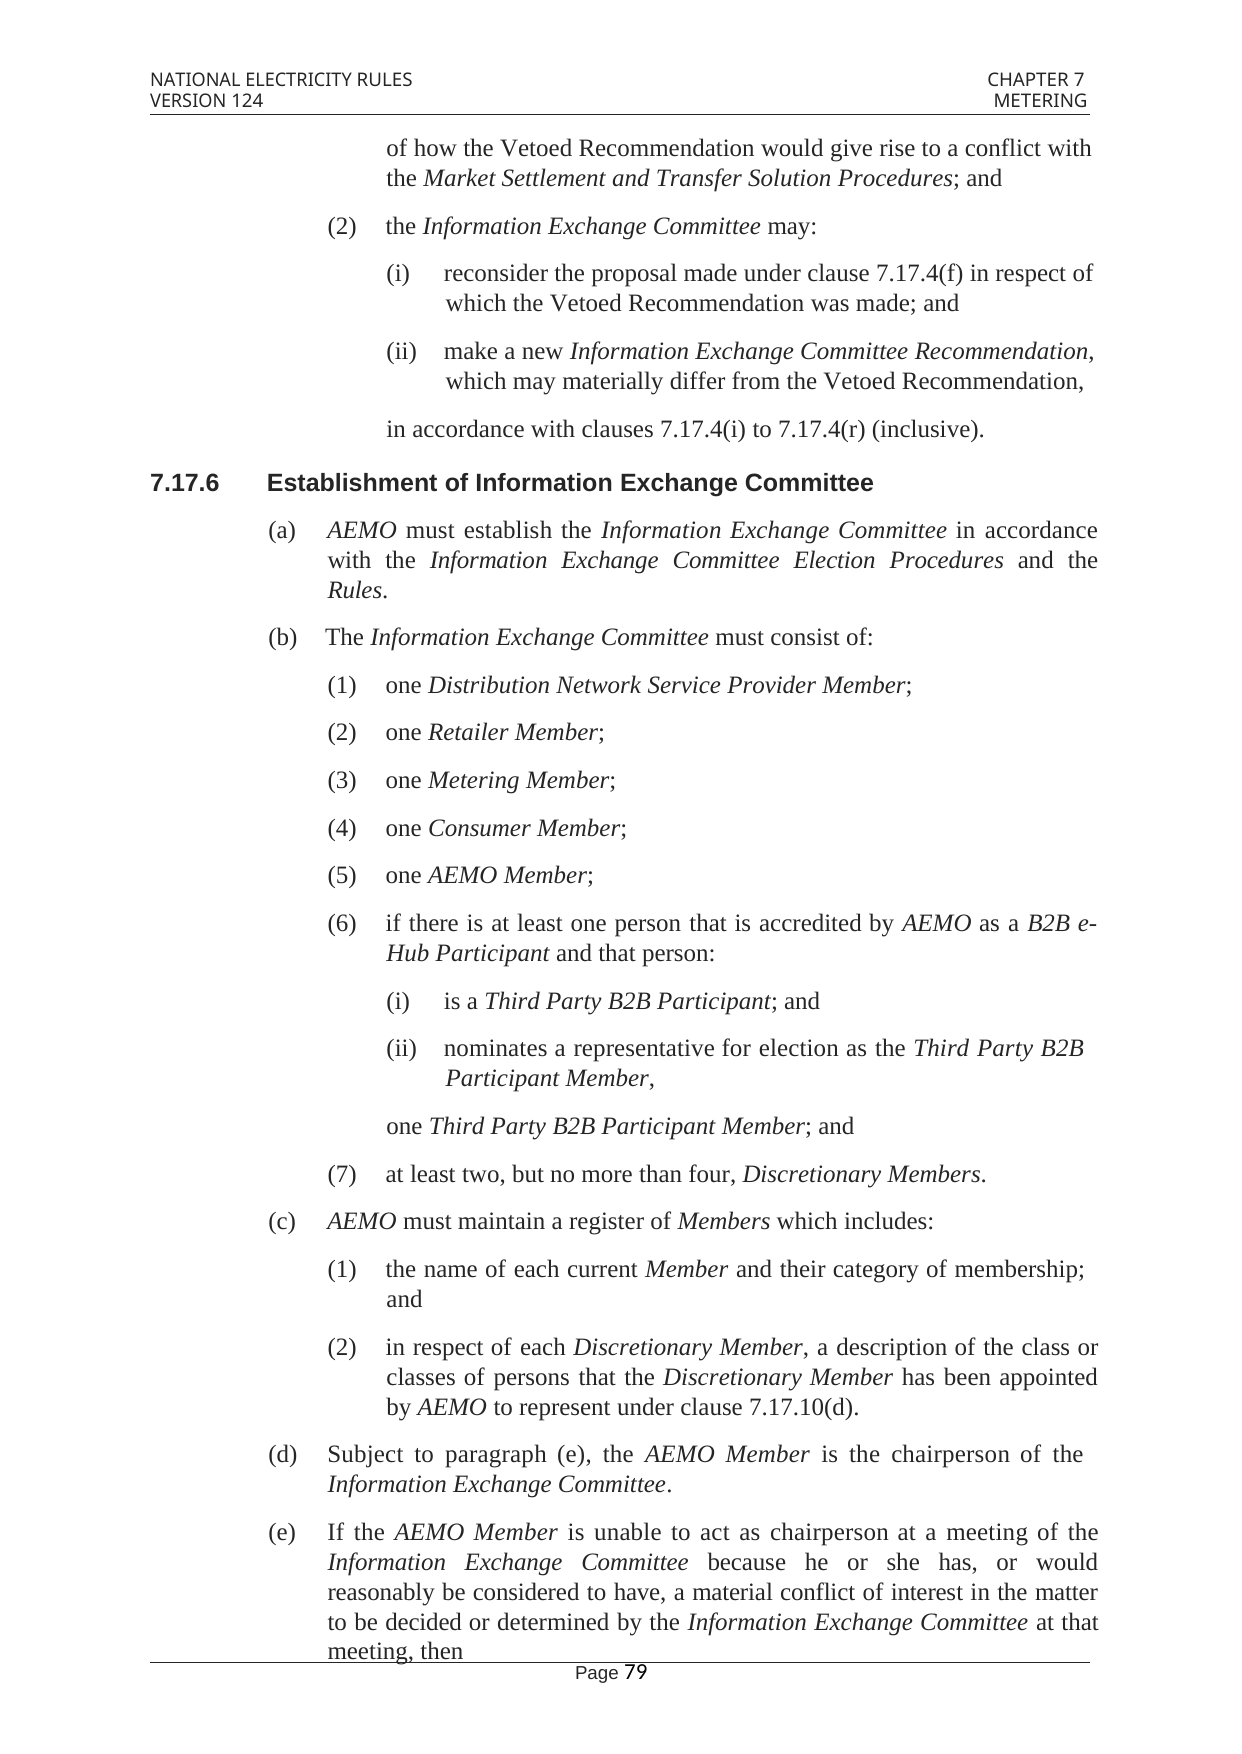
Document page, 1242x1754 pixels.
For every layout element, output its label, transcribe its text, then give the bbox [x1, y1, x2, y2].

text (2) the Information Exchange Committee may: [327, 211, 1106, 239]
text (a) AEMO must establish the Information Exchange Committee in accordance with the Information Exchange Committee Election Procedures and the Rules. [268, 515, 1098, 603]
text (i) reconsider the proposal made under clause 7.17.4(f) in respect of which the Vetoed Recommendation was made; and [386, 258, 1098, 317]
text (b) The Information Exchange Committee must consist of: [268, 622, 1106, 651]
text of how the Vetoed Recommendation would give rise to a conflict with the Market Settlement and Transfer Solution Procedures; and [386, 133, 1098, 192]
text one Third Party B2B Participant Member; and [386, 1111, 1106, 1140]
text (ii) make a new Information Exchange Committee Recommendation, which may materially differ from the Vetoed Recommendation, [386, 336, 1098, 395]
text (e) If the AEMO Member is unable to act as chairperson at a meeting of the Information Exchange Committee because he or she has, or would reasonably be considered to have, a material conflict of interest in the matter to be decided or determined by the Information Exchange Committee at that meeting, then [268, 1517, 1098, 1665]
text (1) the name of each current Member and their category of membership; [327, 1254, 1106, 1283]
text (d) Subject to paragraph (e), the AEMO Member is the chairperson of the [268, 1439, 1106, 1468]
text (2) in respect of each Discretionary Member, a description of the class or classes of persons that the Discretionary Member has been appointed by AEMO to represent under clause 7.17.10(d). [327, 1332, 1098, 1420]
text (6) if there is at least one person that is accredited by AEMO as a B2B e- Hub Participant and that person: [327, 908, 1098, 967]
text (7) at least two, but no more than four, Discretionary Members. (c) AEMO must maintain a register of Members which includes: [268, 1159, 993, 1235]
text and [386, 1284, 1106, 1313]
text (1) one Distribution Network Service Provider Member; (2) one Retailer Member; [327, 670, 920, 746]
text Information Exchange Committee. [327, 1469, 1106, 1498]
text (i) is a Third Party B2B Participant; and [386, 986, 1106, 1014]
text in accordance with clauses 7.17.4(i) to 7.17.4(r) (inclusive). [386, 414, 1106, 442]
text (ii) nominates a representative for election as the Third Party B2B Participant Member, [386, 1033, 1098, 1092]
text (3) one Metering Member; (4) one Consumer Member; (5) one AEMO Member; [327, 766, 636, 889]
text 7.17.6 Establishment of Information Exchange Committee [150, 468, 1106, 497]
